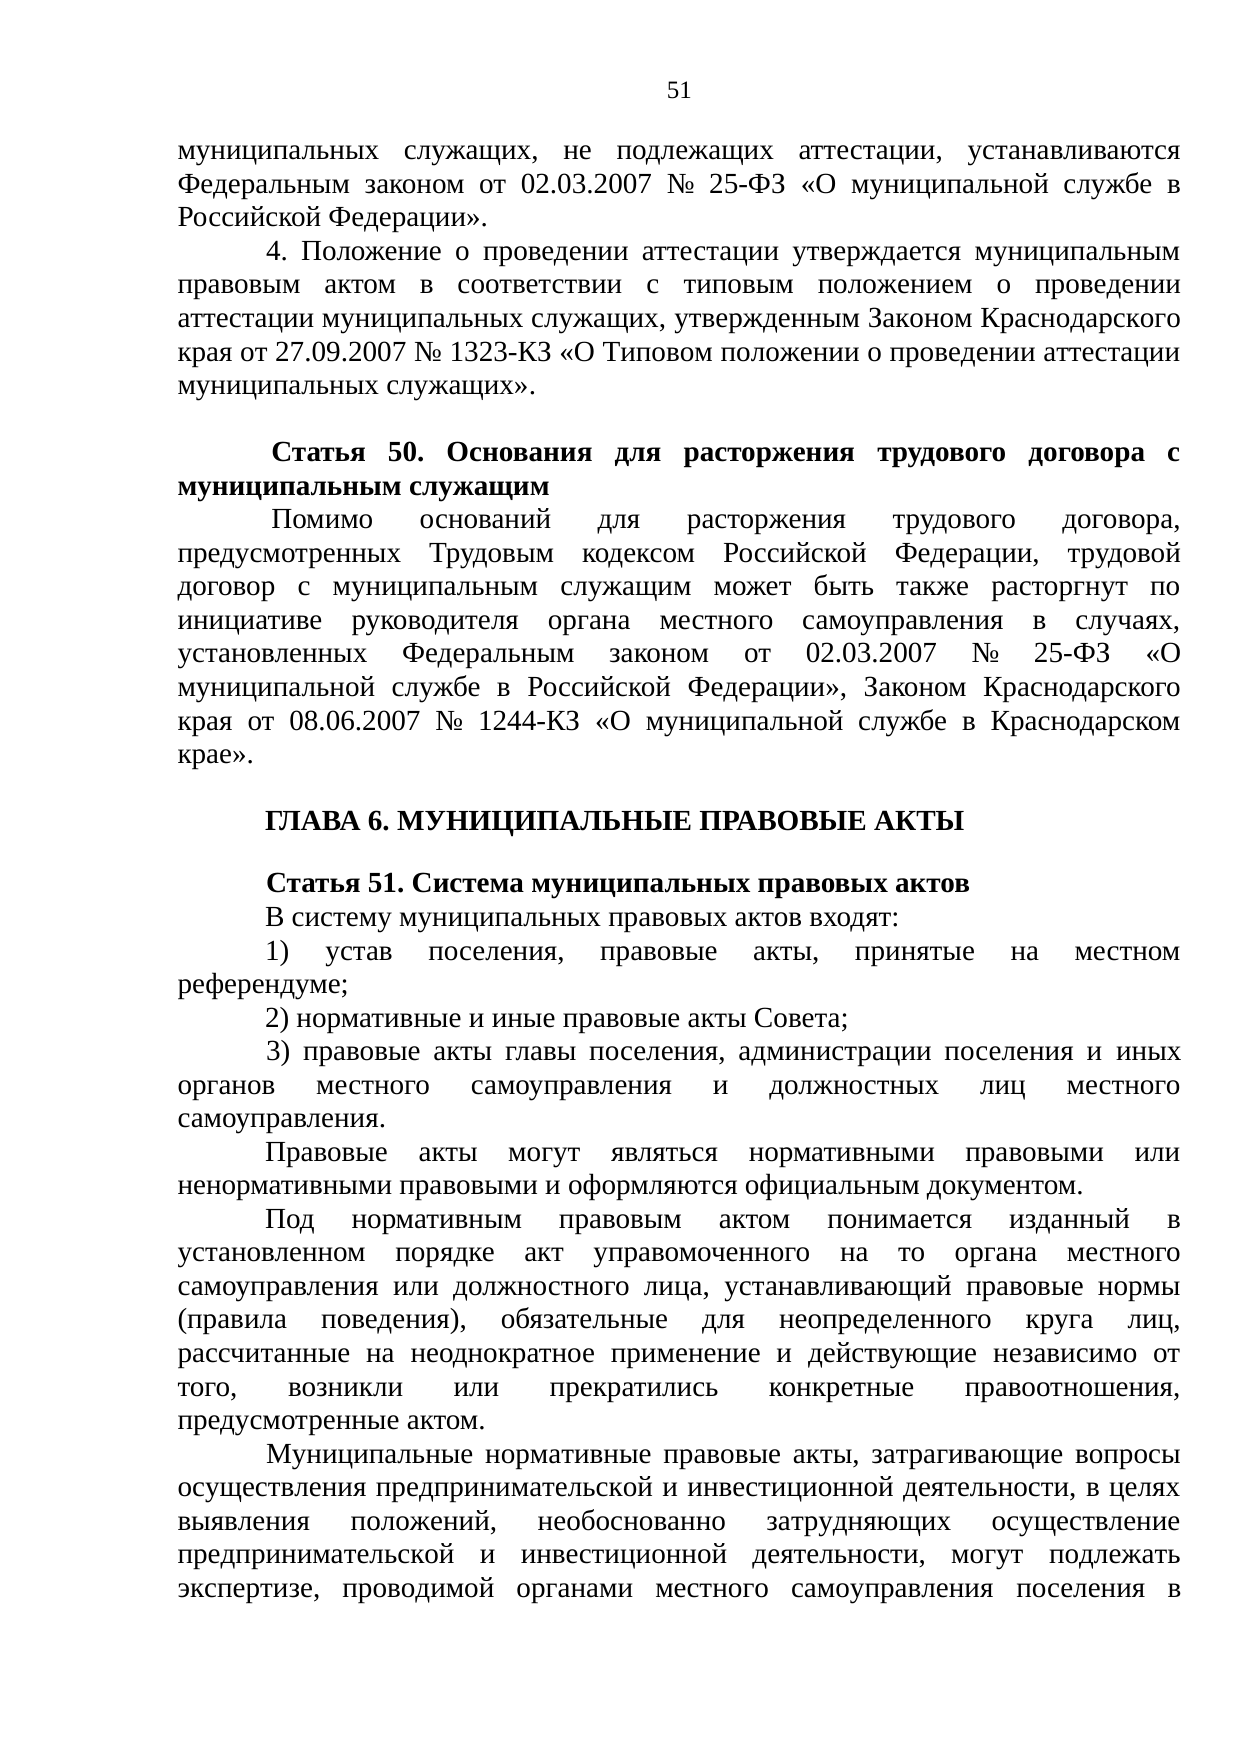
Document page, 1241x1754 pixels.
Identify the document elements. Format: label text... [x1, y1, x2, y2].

list устав поселения, правовые акты, принятые на местном референдуме; [177, 933, 1181, 1000]
text Под нормативным правовым актом понимается изданный в установленном порядке акт управомоченного на то органа местного самоуправления или должностного лица, устанавливающий правовые нормы (правила поведения), обязательные для неопределенного круга лиц, рассчитанные на неоднократное применение и действующие независимо от того, возникли или прекратились конкретные правоотношения, предусмотренные актом. [177, 1201, 1181, 1436]
text 2) нормативные и иные правовые акты Совета; [177, 1000, 1181, 1033]
text В систему муниципальных правовых актов входят: [177, 899, 1181, 933]
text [177, 1436, 1181, 1603]
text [177, 132, 1181, 233]
subtitle ГЛАВА 6. МУНИЦИПАЛЬНЫЕ ПРАВОВЫЕ АКТЫ [265, 803, 1181, 837]
text Статья 50. Основания для расторжения трудового договора с муниципальным служащим [177, 434, 1181, 501]
text Правовые акты могут являться нормативными правовыми или ненормативными правовыми и оформляются официальным документом. [177, 1134, 1181, 1201]
subtitle Статья 51. Система муниципальных правовых актов [177, 866, 1181, 899]
text 3) правовые акты главы поселения, администрации поселения и иных органов местного самоуправления и должностных лиц местного самоуправления. [177, 1033, 1181, 1134]
text Помимо оснований для расторжения трудового договора, предусмотренных Трудовым кодексом Российской Федерации, трудовой договор с муниципальным служащим может быть также расторгнут по инициативе руководителя органа местного самоуправления в случаях, установленных Федеральным законом от 02.03.2007 № 25-ФЗ «О муниципальной службе в Российской Федерации», Законом Краснодарского края от 08.06.2007 № 1244-КЗ «О муниципальной службе в Краснодарском крае». [177, 501, 1181, 770]
text 4. Положение о проведении аттестации утверждается муниципальным правовым актом в соответствии с типовым положением о проведении аттестации муниципальных служащих, утвержденным Законом Краснодарского края от 27.09.2007 № 1323-КЗ «О Типовом положении о проведении аттестации муниципальных служащих». [177, 233, 1181, 401]
